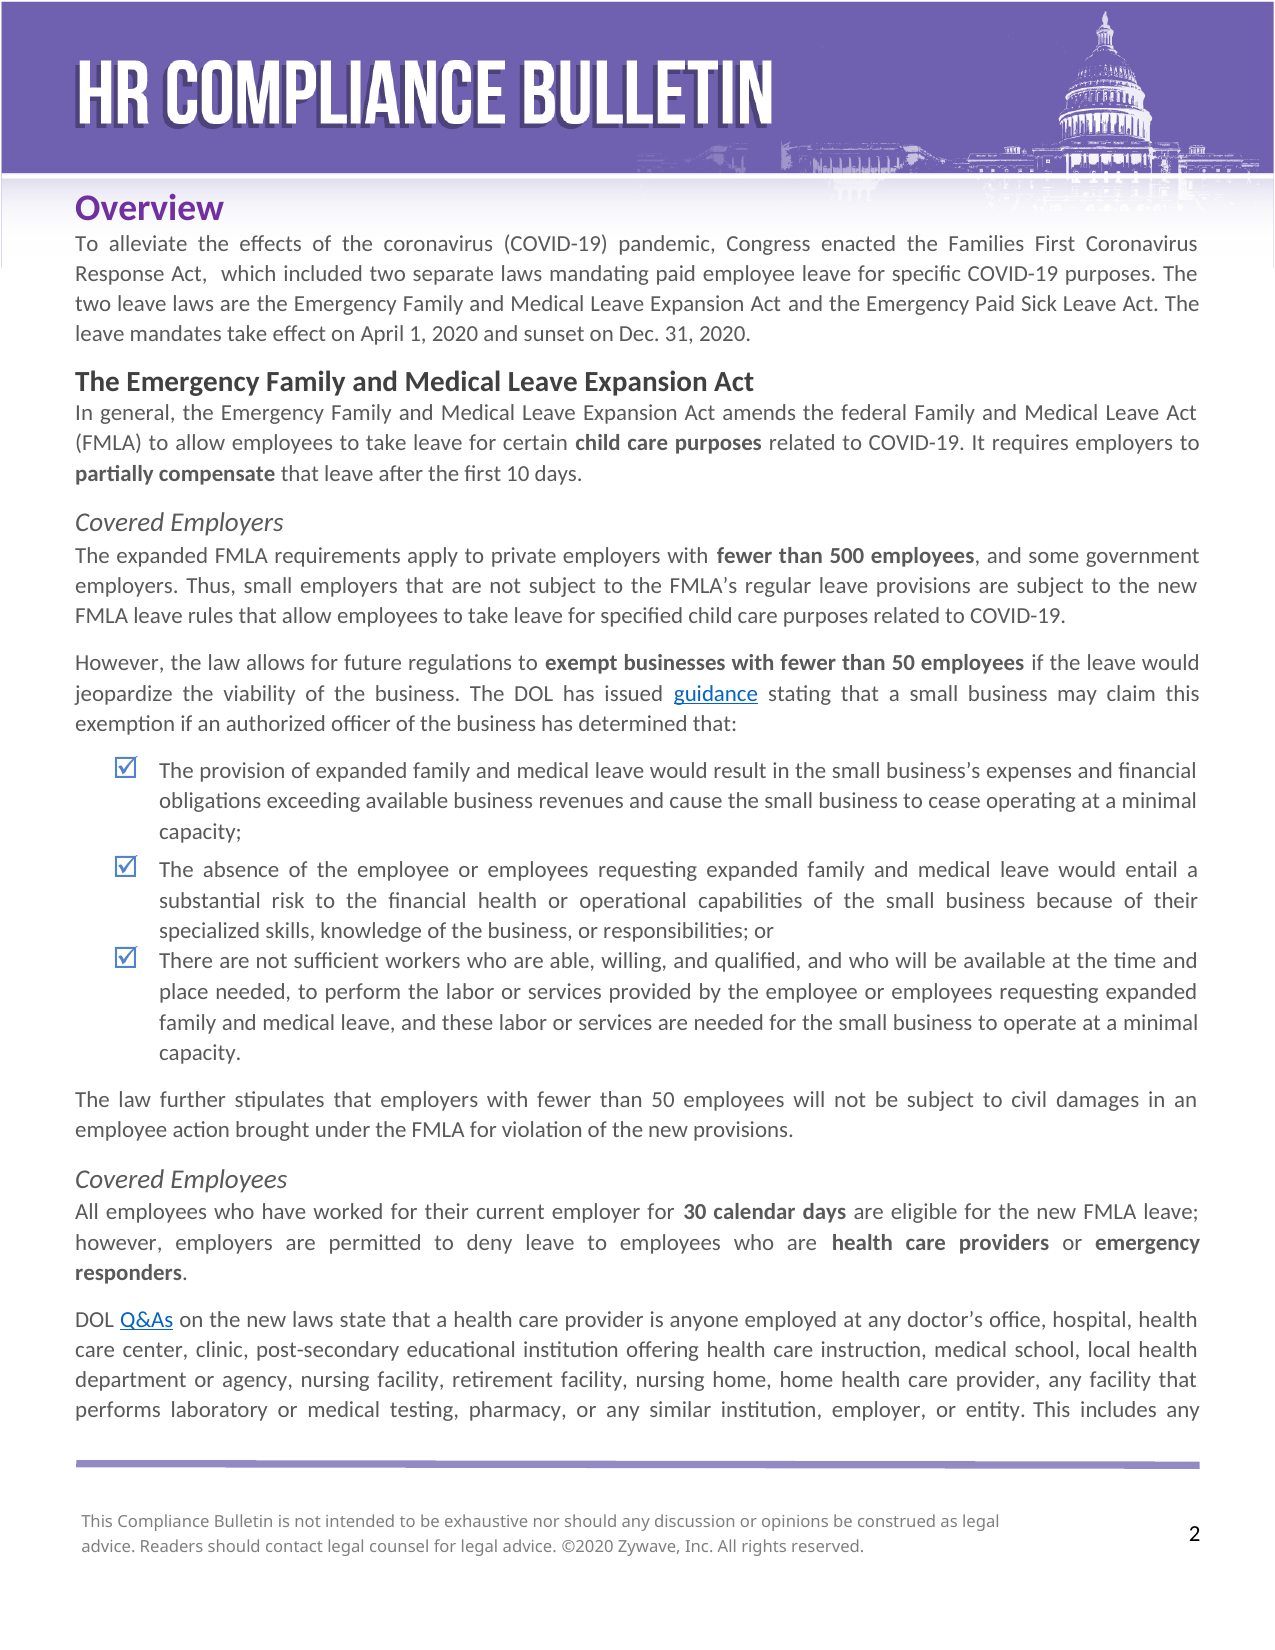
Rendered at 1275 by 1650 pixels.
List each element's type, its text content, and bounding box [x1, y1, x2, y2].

text The provision of expanded family and medical leave would result in the small business’s expenses and financial obligations exceeding available business revenues and cause the small business to cease operating at a minimal capacity; [112, 756, 1200, 845]
text To alleviate the effects of the coronavirus (COVID-19) pandemic, Congress enacted the Families First Coronavirus Response Act, which included two separate laws mandating paid employee leave for specific COVID-19 purposes. The two leave laws are the Emergency Family and Medical Leave Expansion Act and the Emergency Paid Sick Leave Act. The leave mandates take effect on April 1, 2020 and sunset on Dec. 31, 2020. [75, 229, 1200, 347]
text There are not sufficient workers who are able, willing, and qualified, and who will be available at the time and place needed, to perform the labor or services provided by the employee or employees requesting expanded family and medical leave, and these labor or services are needed for the small business to operate at a minimal capacity. [112, 947, 1200, 1066]
picture [1, 1, 1274, 270]
text In general, the Emergency Family and Medical Leave Expansion Act amends the federal Family and Medical Leave Act (FMLA) to allow employees to take leave for certain child care purposes related to COVID-19. It requires employers to partially compensate that leave after the first 10 days. [75, 398, 1200, 487]
text However, the law allows for future regulations to exempt businesses with fewer than 50 employees if the leave would jeopardize the viability of the business. The DOL has issued guidance stating that a small business may claim this exemption if an authorized officer of the business has determined that: [75, 648, 1200, 737]
text The absence of the employee or employees requesting expanded family and medical leave would entail a substantial risk to the financial health or operational capabilities of the small business because of their specialized skills, knowledge of the business, or responsibilities; or [112, 855, 1200, 944]
text Covered Employees [75, 1162, 1200, 1195]
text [75, 1305, 1200, 1423]
text All employees who have worked for their current employer for 30 calendar days are eligible for the new FMLA leave; however, employers are permitted to deny leave to employees who are health care providers or emergency responders. [75, 1197, 1200, 1286]
text Overview [75, 187, 1172, 229]
text The Emergency Family and Medical Leave Expansion Act [75, 366, 1172, 398]
text The expanded FMLA requirements apply to private employers with fewer than 500 employees, and some government employers. Thus, small employers that are not subject to the FMLA’s regular leave provisions are subject to the new FMLA leave rules that allow employees to take leave for specified child care purposes related to COVID-19. [75, 541, 1200, 629]
text The law further stipulates that employers with fewer than 50 employees will not be subject to civil damages in an employee action brought under the FMLA for violation of the new provisions. [75, 1085, 1200, 1143]
text Covered Employers [75, 506, 1200, 538]
